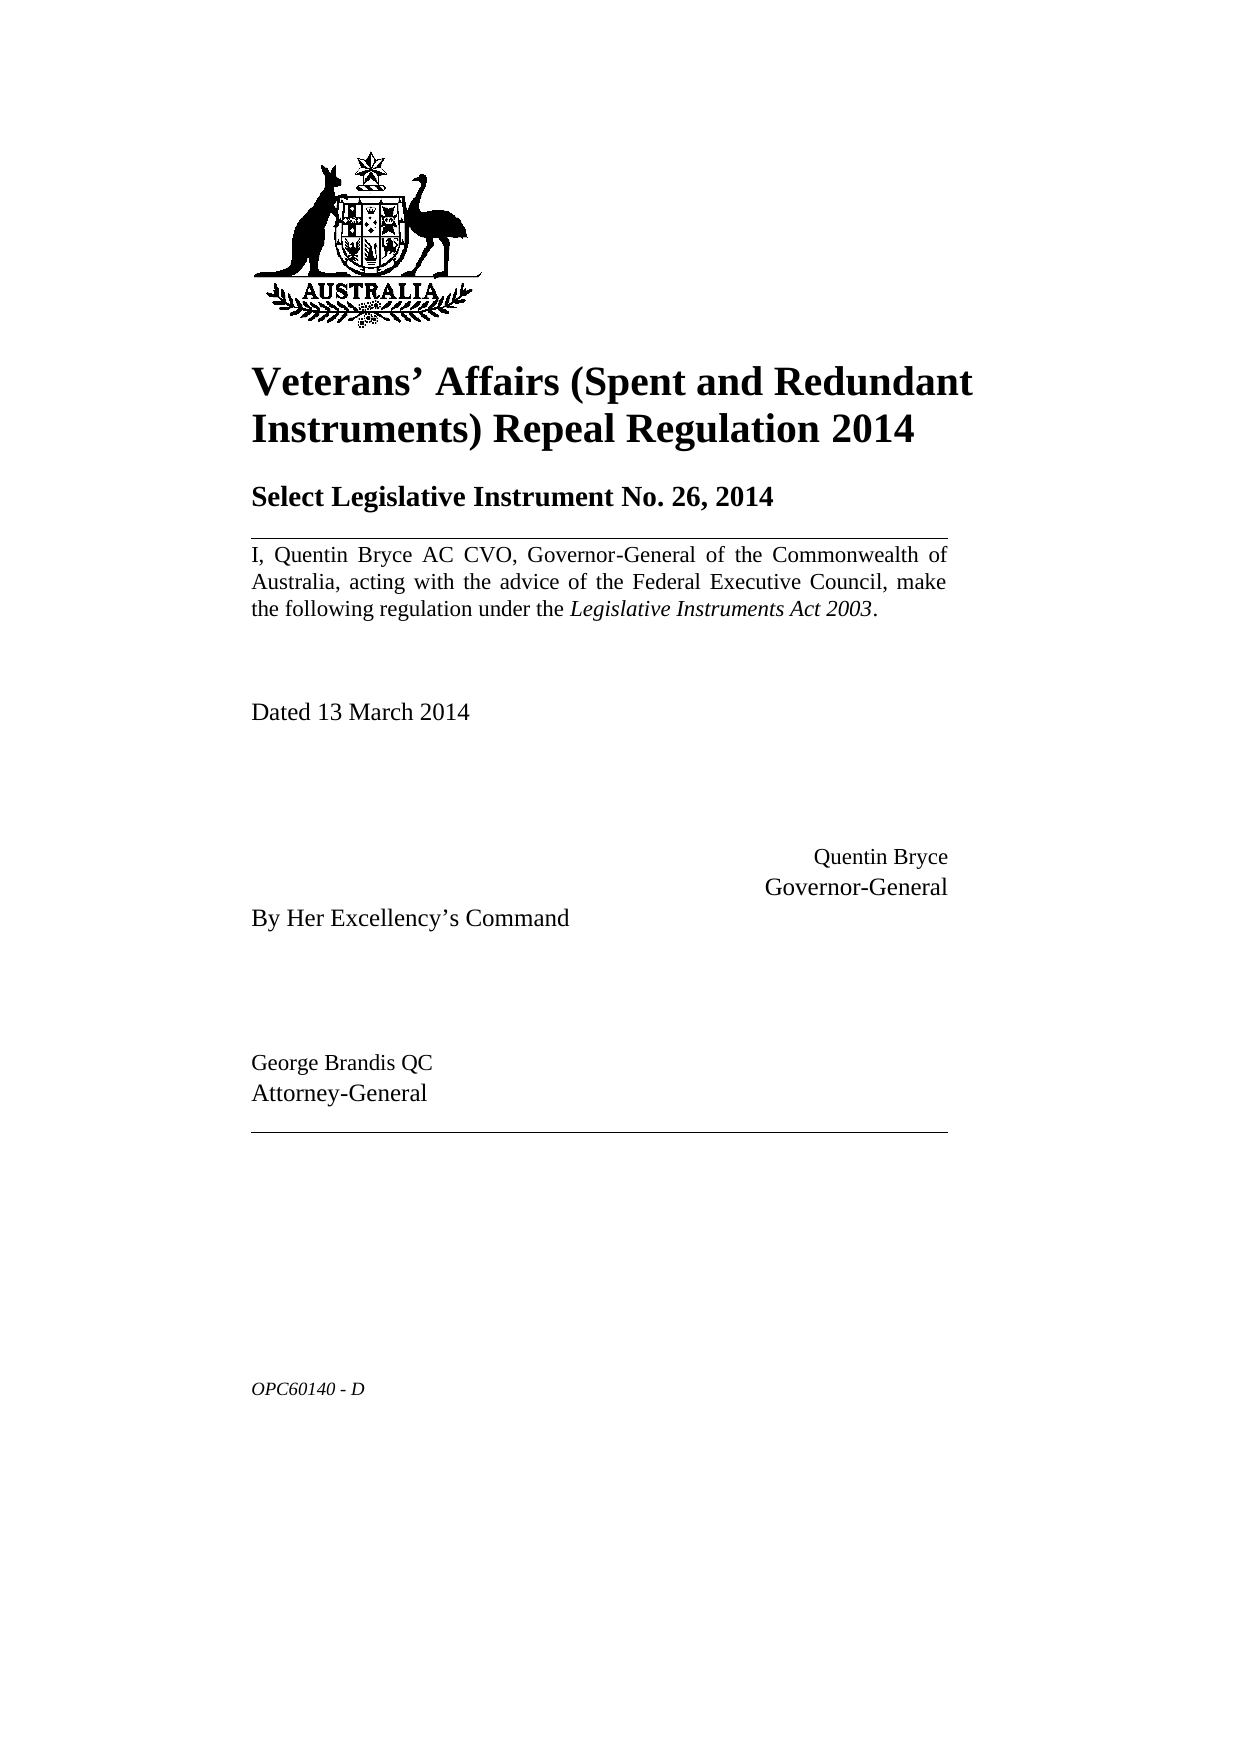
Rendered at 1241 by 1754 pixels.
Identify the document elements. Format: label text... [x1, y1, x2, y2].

text Veterans’ Affairs (Spent and Redundant Instruments) Repeal Regulation 2014 [251, 356, 989, 452]
text Dated 13 March 2014 [251, 697, 948, 726]
text I, Quentin Bryce AC CVO, Governor-General of the Commonwealth of Australia, acting with the advice of the Federal Executive Council, make the following regulation under the Legislative Instruments Act 2003. [251, 539, 948, 622]
text By Her Excellency’s Command [251, 901, 948, 932]
text Quentin Bryce [292, 838, 948, 869]
text Governor-General [292, 869, 948, 901]
text Attorney-General [251, 1076, 948, 1132]
text George Brandis QC [251, 1044, 948, 1076]
text Select Legislative Instrument No. 26, 2014 [251, 479, 989, 512]
